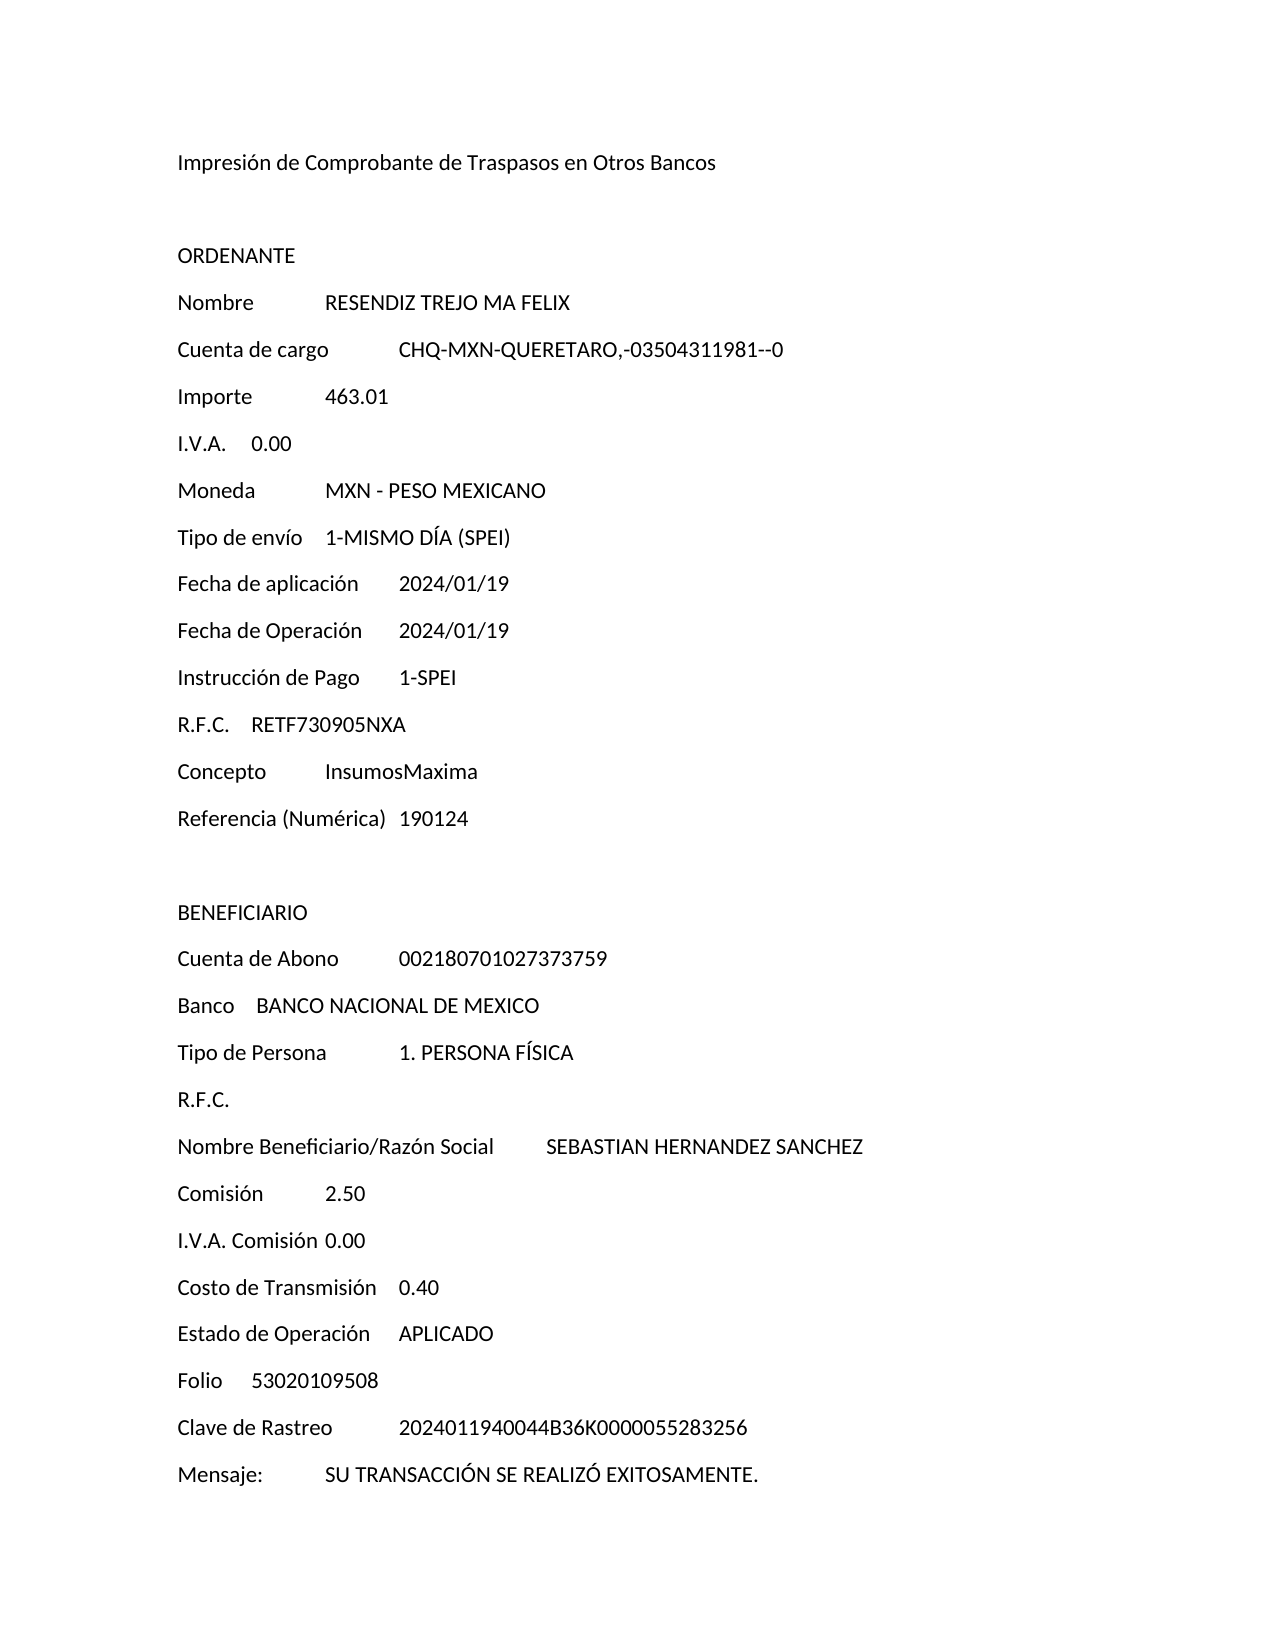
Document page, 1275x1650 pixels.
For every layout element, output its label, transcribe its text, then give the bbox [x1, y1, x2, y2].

text Cuenta de Abono 002180701027373759 [177, 944, 1098, 972]
text Moneda MXN - PESO MEXICANO [177, 476, 1098, 504]
text Tipo de Persona 1. PERSONA FÍSICA [177, 1038, 1098, 1066]
text Referencia (Numérica) 190124 [177, 804, 1098, 832]
text Estado de Operación APLICADO [177, 1319, 1098, 1347]
text Nombre Beneficiario/Razón Social SEBASTIAN HERNANDEZ SANCHEZ [177, 1132, 1098, 1160]
text Banco BANCO NACIONAL DE MEXICO [177, 991, 1098, 1019]
text Fecha de Operación 2024/01/19 [177, 616, 1098, 644]
text I.V.A. Comisión 0.00 [177, 1226, 1098, 1254]
text Folio 53020109508 [177, 1366, 1098, 1394]
text Comisión 2.50 [177, 1179, 1098, 1207]
text I.V.A. 0.00 [177, 429, 1098, 457]
text R.F.C. [177, 1085, 1098, 1113]
text Mensaje: SU TRANSACCIÓN SE REALIZÓ EXITOSAMENTE. [177, 1460, 1098, 1488]
text ORDENANTE [177, 241, 1098, 269]
text Cuenta de cargo CHQ-MXN-QUERETARO,-03504311981--0 [177, 335, 1098, 363]
text Nombre RESENDIZ TREJO MA FELIX [177, 288, 1098, 316]
text Tipo de envío 1-MISMO DÍA (SPEI) [177, 523, 1098, 551]
text Concepto InsumosMaxima [177, 757, 1098, 785]
text Costo de Transmisión 0.40 [177, 1273, 1098, 1301]
text Instrucción de Pago 1-SPEI [177, 663, 1098, 691]
text Importe 463.01 [177, 382, 1098, 410]
text BENEFICIARIO [177, 898, 1098, 926]
text Fecha de aplicación 2024/01/19 [177, 569, 1098, 597]
text Impresión de Comprobante de Traspasos en Otros Bancos [177, 148, 1098, 176]
text Clave de Rastreo 2024011940044B36K0000055283256 [177, 1413, 1098, 1441]
text R.F.C. RETF730905NXA [177, 710, 1098, 738]
